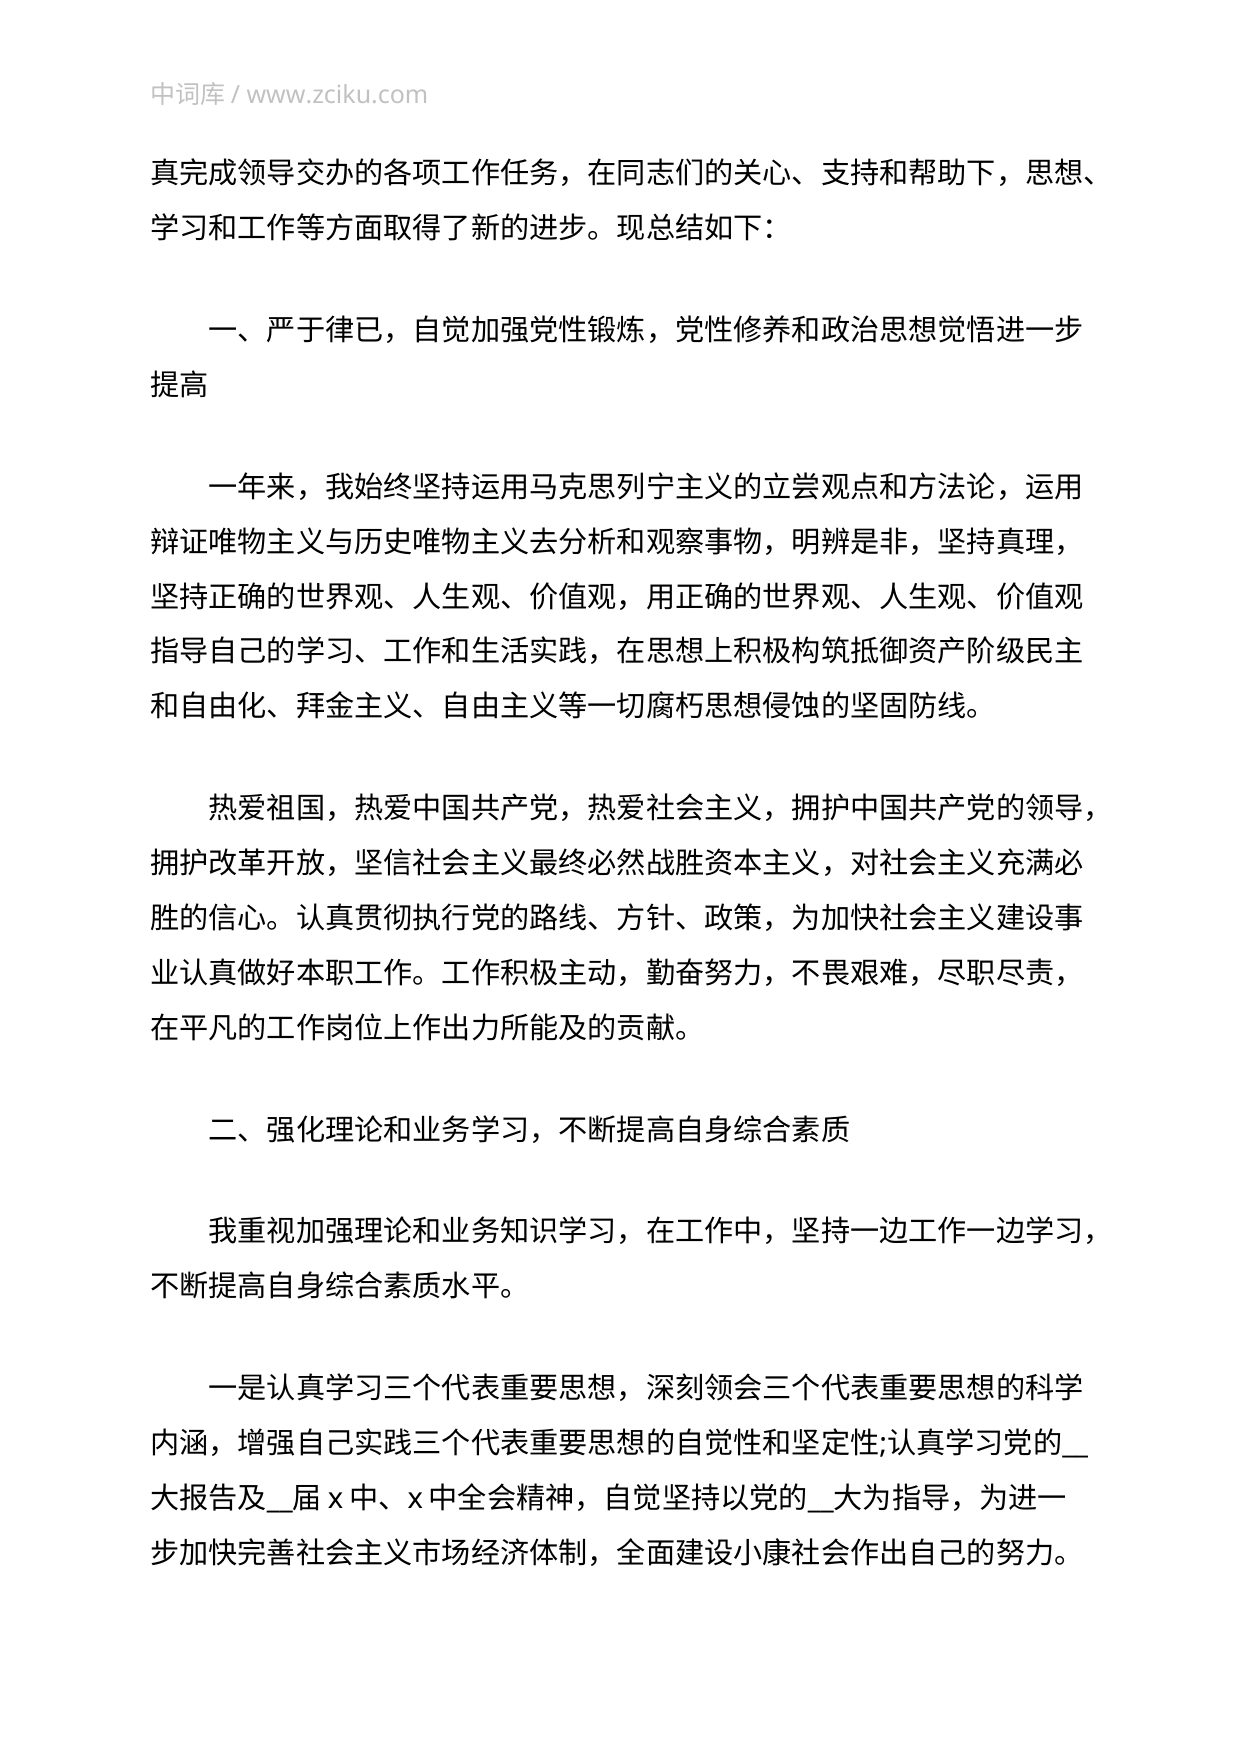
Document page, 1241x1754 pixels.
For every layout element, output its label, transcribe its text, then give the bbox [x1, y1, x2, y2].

text 热爱祖国，热爱中国共产党，热爱社会主义，拥护中国共产党的领导，拥护改革开放，坚信社会主义最终必然战胜资本主义，对社会主义充满必胜的信心。认真贯彻执行党的路线、方针、政策，为加快社会主义建设事业认真做好本职工作。工作积极主动，勤奋努力，不畏艰难，尽职尽责，在平凡的工作岗位上作出力所能及的贡献。 [150, 785, 1090, 1047]
text 一、严于律已，自觉加强党性锻炼，党性修养和政治思想觉悟进一步提高 [150, 307, 1090, 404]
text 我重视加强理论和业务知识学习，在工作中，坚持一边工作一边学习，不断提高自身综合素质水平。 [150, 1208, 1090, 1305]
text 一是认真学习三个代表重要思想，深刻领会三个代表重要思想的科学内涵，增强自己实践三个代表重要思想的自觉性和坚定性;认真学习党的__大报告及__届x中、x中全会精神，自觉坚持以党的__大为指导，为进一步加快完善社会主义市场经济体制，全面建设小康社会作出自己的努力。 [150, 1364, 1090, 1572]
text 一年来，我始终坚持运用马克思列宁主义的立尝观点和方法论，运用辩证唯物主义与历史唯物主义去分析和观察事物，明辨是非，坚持真理，坚持正确的世界观、人生观、价值观，用正确的世界观、人生观、价值观指导自己的学习、工作和生活实践，在思想上积极构筑抵御资产阶级民主和自由化、拜金主义、自由主义等一切腐朽思想侵蚀的坚固防线。 [150, 463, 1090, 725]
text 二、强化理论和业务学习，不断提高自身综合素质 [150, 1106, 1090, 1148]
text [150, 150, 1090, 247]
